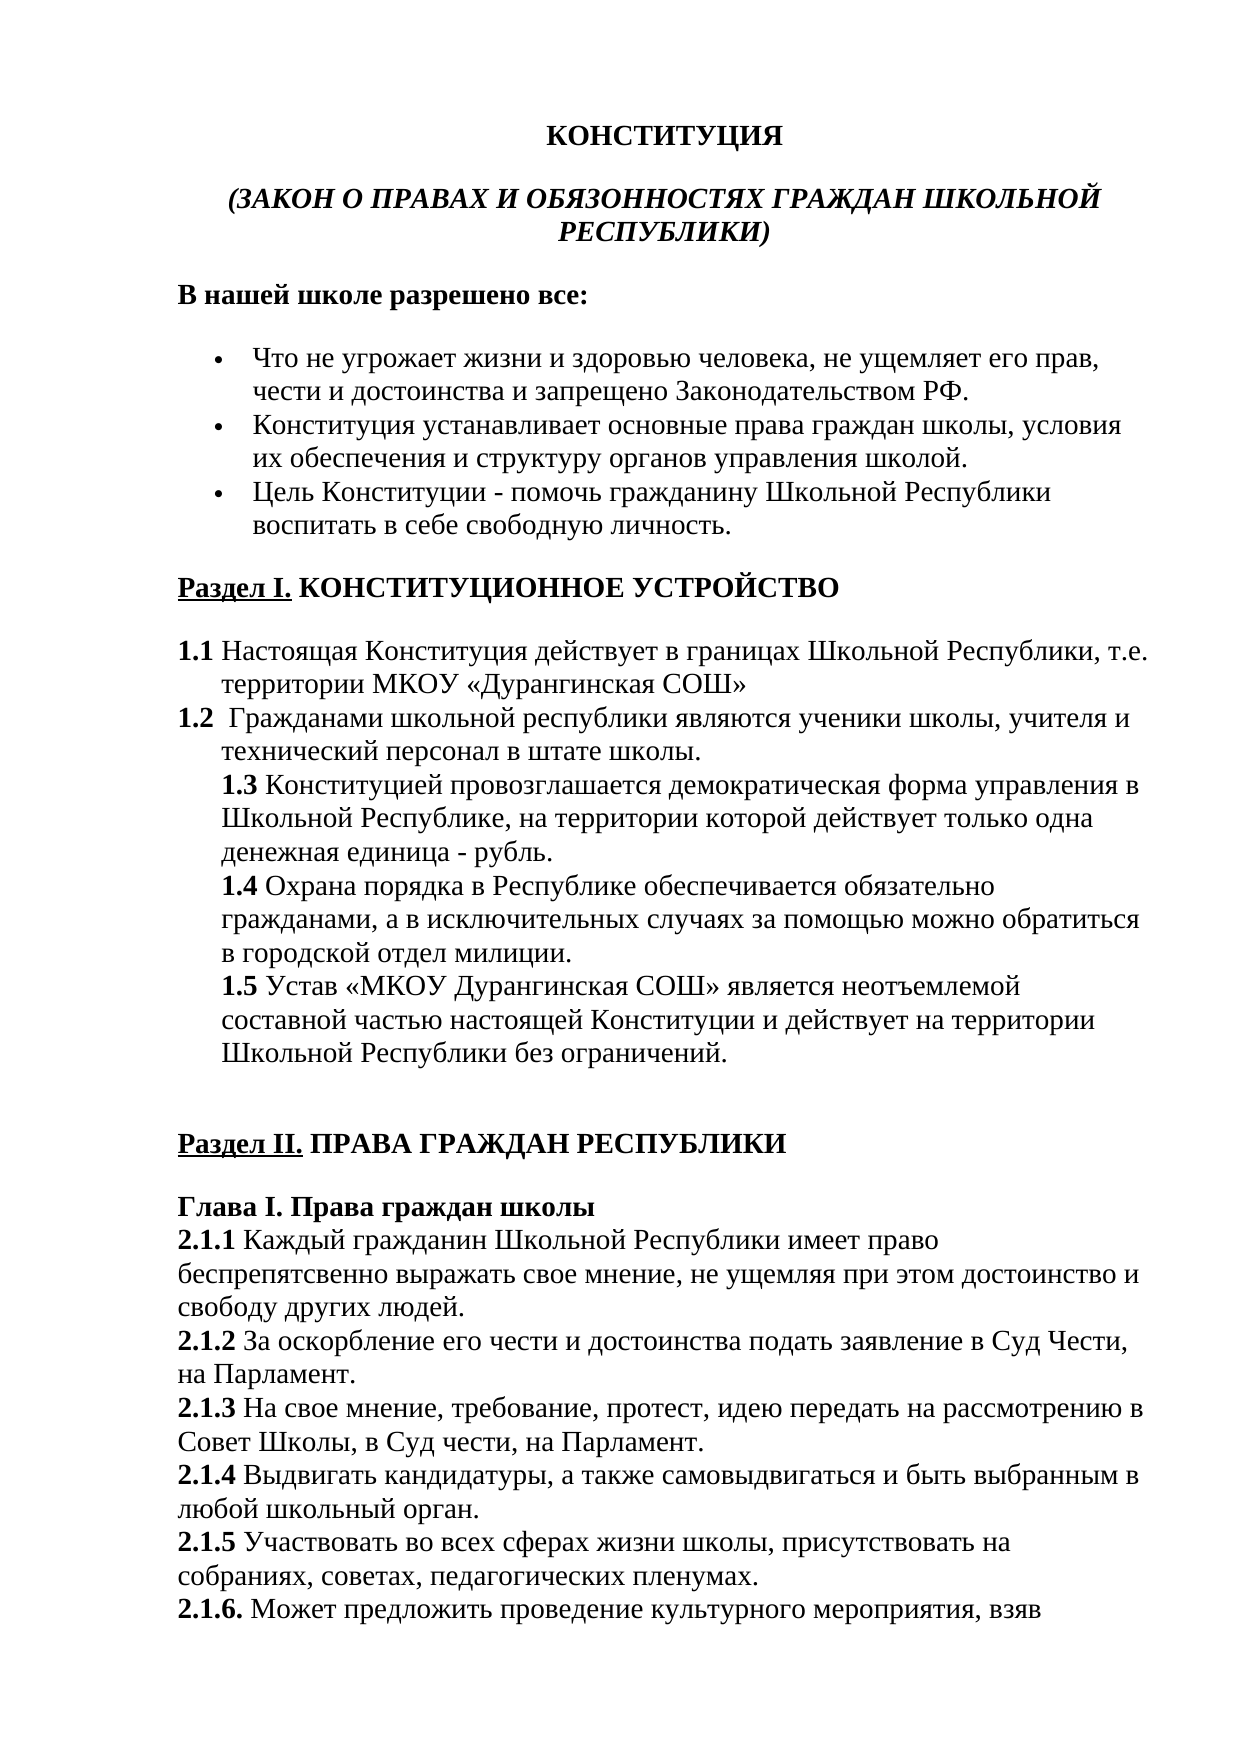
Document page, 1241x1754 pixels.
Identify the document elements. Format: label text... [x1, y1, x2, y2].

text В нашей школе разрешено все: [177, 277, 1152, 311]
list Гражданами школьной республики являются ученики школы, учителя и технический персонал в штате школы. 1.3 Конституцией провозглашается демократическая форма управления в Школьной Республике, на территории которой действует только одна денежная единица - рубль. 1.4 Охрана порядка в Республике обеспечивается обязательно гражданами, а в исключительных случаях за помощью можно обратиться в городской отдел милиции. 1.5 Устав «МКОУ Дурангинская СОШ» является неотъемлемой составной частью настоящей Конституции и действует на территории Школьной Республики без ограничений. [177, 700, 1152, 1097]
list Что не угрожает жизни и здоровью человека, не ущемляет его прав, чести и достоинства и запрещено Законодательством РФ. [215, 340, 1152, 407]
text Раздел II. ПРАВА ГРАЖДАН РЕСПУБЛИКИ [177, 1126, 1152, 1160]
list Настоящая Конституция действует в границах Школьной Республики, т.е. территории МКОУ «Дурангинская СОШ» [177, 633, 1152, 700]
text (ЗАКОН О ПРАВАХ И ОБЯЗОННОСТЯХ ГРАЖДАН ШКОЛЬНОЙ РЕСПУБЛИКИ) [177, 181, 1152, 248]
list Конституция устанавливает основные права граждан школы, условия их обеспечения и структуру органов управления школой. [215, 407, 1152, 474]
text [177, 1189, 1152, 1625]
list Цель Конституции - помочь гражданину Школьной Республики воспитать в себе свободную личность. [215, 474, 1152, 541]
text КОНСТИТУЦИЯ [177, 118, 1152, 152]
text Раздел I. КОНСТИТУЦИОННОЕ УСТРОЙСТВО [177, 570, 1152, 604]
